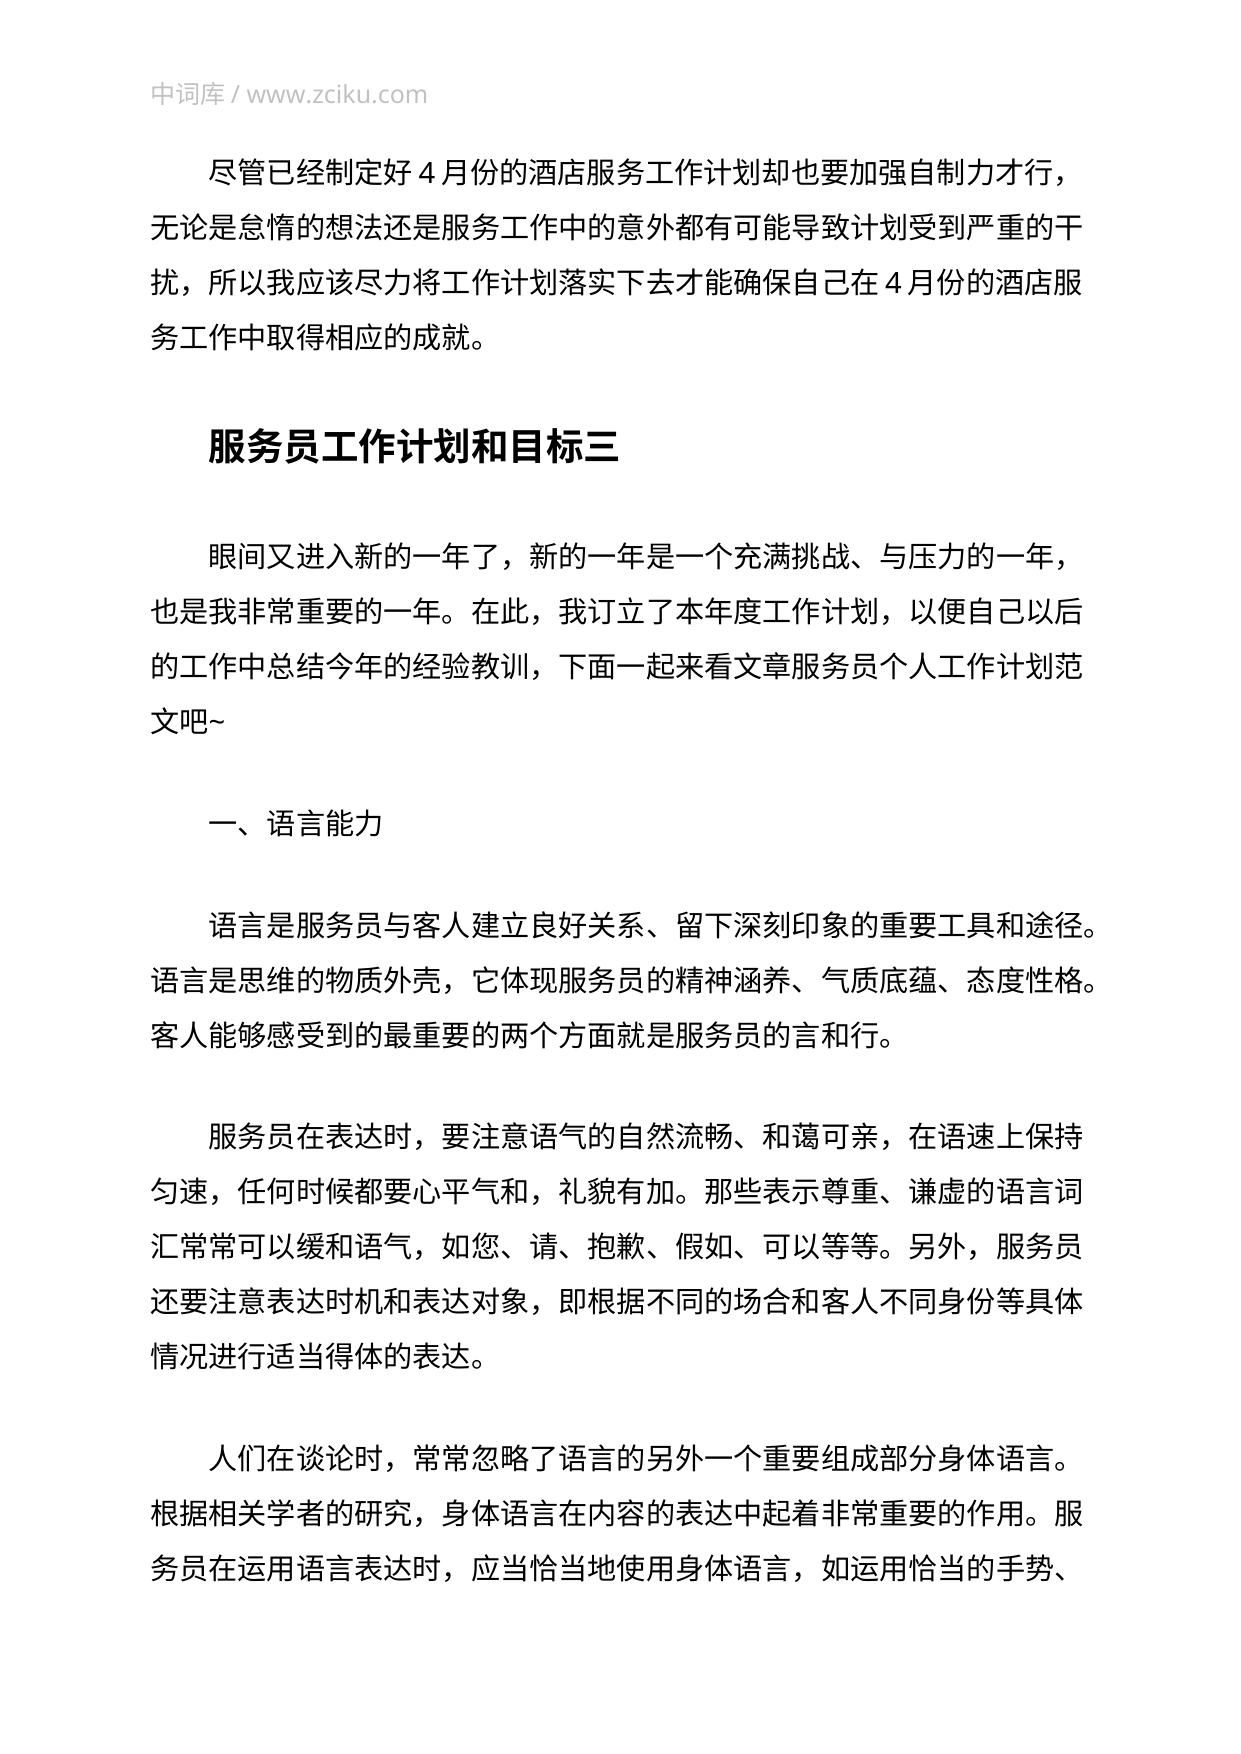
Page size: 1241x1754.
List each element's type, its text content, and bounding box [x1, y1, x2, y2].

text 服务员在表达时，要注意语气的自然流畅、和蔼可亲，在语速上保持匀速，任何时候都要心平气和，礼貌有加。那些表示尊重、谦虚的语言词汇常常可以缓和语气，如您、请、抱歉、假如、可以等等。另外，服务员还要注意表达时机和表达对象，即根据不同的场合和客人不同身份等具体情况进行适当得体的表达。 [150, 1114, 1090, 1376]
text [150, 1435, 1090, 1587]
text 眼间又进入新的一年了，新的一年是一个充满挑战、与压力的一年，也是我非常重要的一年。在此，我订立了本年度工作计划，以便自己以后的工作中总结今年的经验教训，下面一起来看文章服务员个人工作计划范文吧~ [150, 534, 1090, 741]
text 语言是服务员与客人建立良好关系、留下深刻印象的重要工具和途径。语言是思维的物质外壳，它体现服务员的精神涵养、气质底蕴、态度性格。客人能够感受到的最重要的两个方面就是服务员的言和行。 [150, 902, 1090, 1054]
text 尽管已经制定好4月份的酒店服务工作计划却也要加强自制力才行，无论是怠惰的想法还是服务工作中的意外都有可能导致计划受到严重的干扰，所以我应该尽力将工作计划落实下去才能确保自己在4月份的酒店服务工作中取得相应的成就。 [150, 150, 1090, 357]
text 服务员工作计划和目标三 [150, 417, 1090, 471]
text 一、语言能力 [150, 801, 1090, 843]
